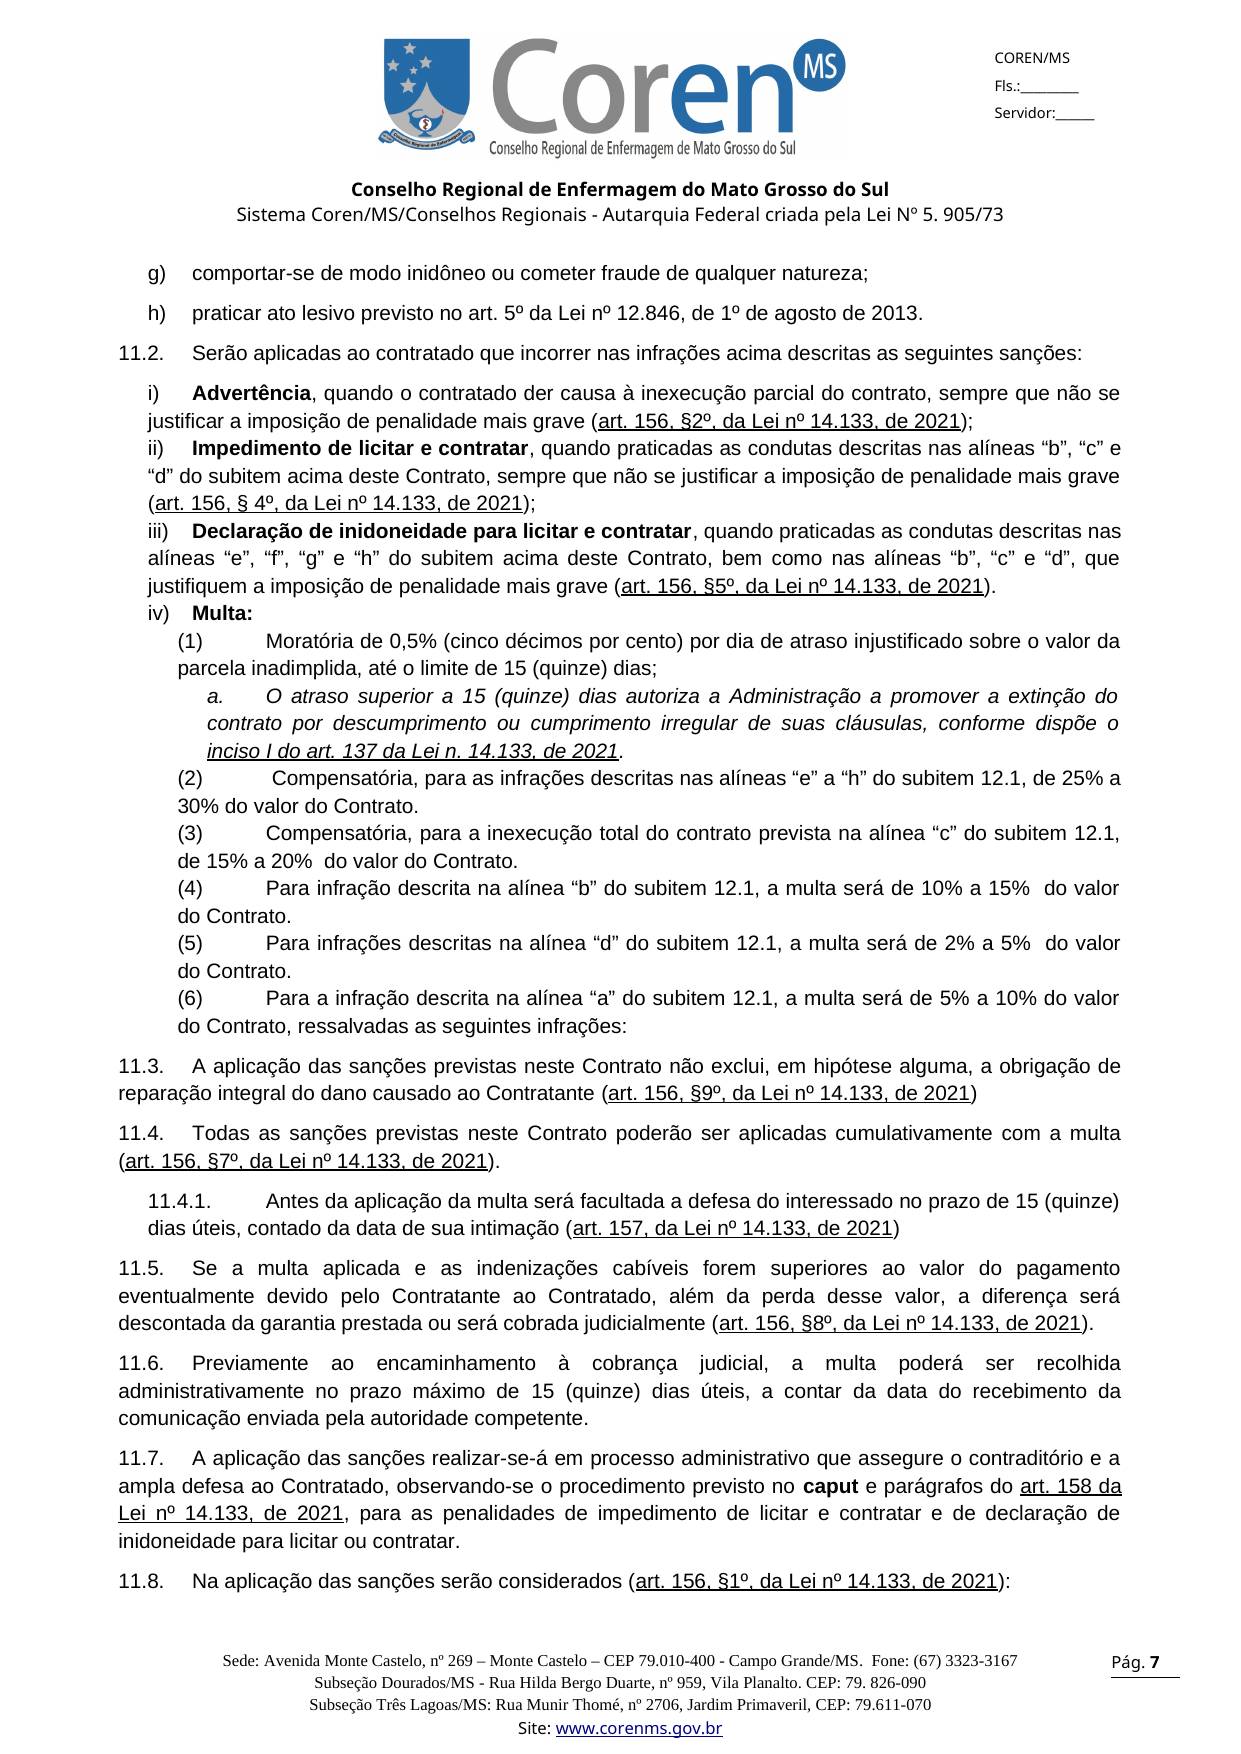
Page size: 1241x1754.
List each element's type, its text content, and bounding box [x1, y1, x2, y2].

list O atraso superior a 15 (quinze) dias autoriza a Administração a promover a extinção do contrato por descumprimento ou cumprimento irregular de suas cláusulas, conforme dispõe o inciso I do art. 137 da Lei n. 14.133, de 2021. [207, 683, 1122, 762]
list comportar-se de modo inidôneo ou cometer fraude de qualquer natureza; [148, 261, 1122, 285]
list Multa: [148, 601, 1122, 625]
text A aplicação das sanções previstas neste Contrato não exclui, em hipótese alguma, a obrigação de reparação integral do dano causado ao Contratante (art. 156, §9º, da Lei nº 14.133, de 2021) [118, 1053, 1122, 1105]
list Moratória de 0,5% (cinco décimos por cento) por dia de atraso injustificado sobre o valor da parcela inadimplida, até o limite de 15 (quinze) dias; [177, 628, 1122, 680]
text Antes da aplicação da multa será facultada a defesa do interessado no prazo de 15 (quinze) dias úteis, contado da data de sua intimação (art. 157, da Lei nº 14.133, de 2021) [148, 1188, 1122, 1240]
text Se a multa aplicada e as indenizações cabíveis forem superiores ao valor do pagamento eventualmente devido pelo Contratante ao Contratado, além da perda desse valor, a diferença será descontada da garantia prestada ou será cobrada judicialmente (art. 156, §8º, da Lei nº 14.133, de 2021). [118, 1256, 1122, 1335]
list Compensatória, para a inexecução total do contrato prevista na alínea “c” do subitem 12.1, de 15% a 20% do valor do Contrato. [177, 821, 1122, 872]
list Impedimento de licitar e contratar, quando praticadas as condutas descritas nas alíneas “b”, “c” e “d” do subitem acima deste Contrato, sempre que não se justificar a imposição de penalidade mais grave (art. 156, § 4º, da Lei nº 14.133, de 2021); [148, 436, 1122, 515]
list Declaração de inidoneidade para licitar e contratar, quando praticadas as condutas descritas nas alíneas “e”, “f”, “g” e “h” do subitem acima deste Contrato, bem como nas alíneas “b”, “c” e “d”, que justifiquem a imposição de penalidade mais grave (art. 156, §5º, da Lei nº 14.133, de 2021). [148, 518, 1122, 597]
text Previamente ao encaminhamento à cobrança judicial, a multa poderá ser recolhida administrativamente no prazo máximo de 15 (quinze) dias úteis, a contar da data do recebimento da comunicação enviada pela autoridade competente. [118, 1351, 1122, 1430]
text A aplicação das sanções realizar-se-á em processo administrativo que assegure o contraditório e a ampla defesa ao Contratado, observando-se o procedimento previsto no caput e parágrafos do art. 158 da Lei nº 14.133, de 2021, para as penalidades de impedimento de licitar e contratar e de declaração de inidoneidade para licitar ou contratar. [118, 1446, 1122, 1552]
list praticar ato lesivo previsto no art. 5º da Lei nº 12.846, de 1º de agosto de 2013. [148, 301, 1122, 325]
list Advertência, quando o contratado der causa à inexecução parcial do contrato, sempre que não se justificar a imposição de penalidade mais grave (art. 156, §2º, da Lei nº 14.133, de 2021); [148, 381, 1122, 432]
picture [376, 34, 849, 163]
list Para infração descrita na alínea “b” do subitem 12.1, a multa será de 10% a 15% do valor do Contrato. [177, 876, 1122, 927]
list Compensatória, para as infrações descritas nas alíneas “e” a “h” do subitem 12.1, de 25% a 30% do valor do Contrato. [177, 766, 1122, 817]
text Serão aplicadas ao contratado que incorrer nas infrações acima descritas as seguintes sanções: [118, 341, 1122, 365]
text Todas as sanções previstas neste Contrato poderão ser aplicadas cumulativamente com a multa (art. 156, §7º, da Lei nº 14.133, de 2021). [118, 1121, 1122, 1172]
list Para a infração descrita na alínea “a” do subitem 12.1, a multa será de 5% a 10% do valor do Contrato, ressalvadas as seguintes infrações: [177, 986, 1122, 1037]
list Para infrações descritas na alínea “d” do subitem 12.1, a multa será de 2% a 5% do valor do Contrato. [177, 931, 1122, 982]
text Na aplicação das sanções serão considerados (art. 156, §1º, da Lei nº 14.133, de 2021): [118, 1568, 1122, 1592]
